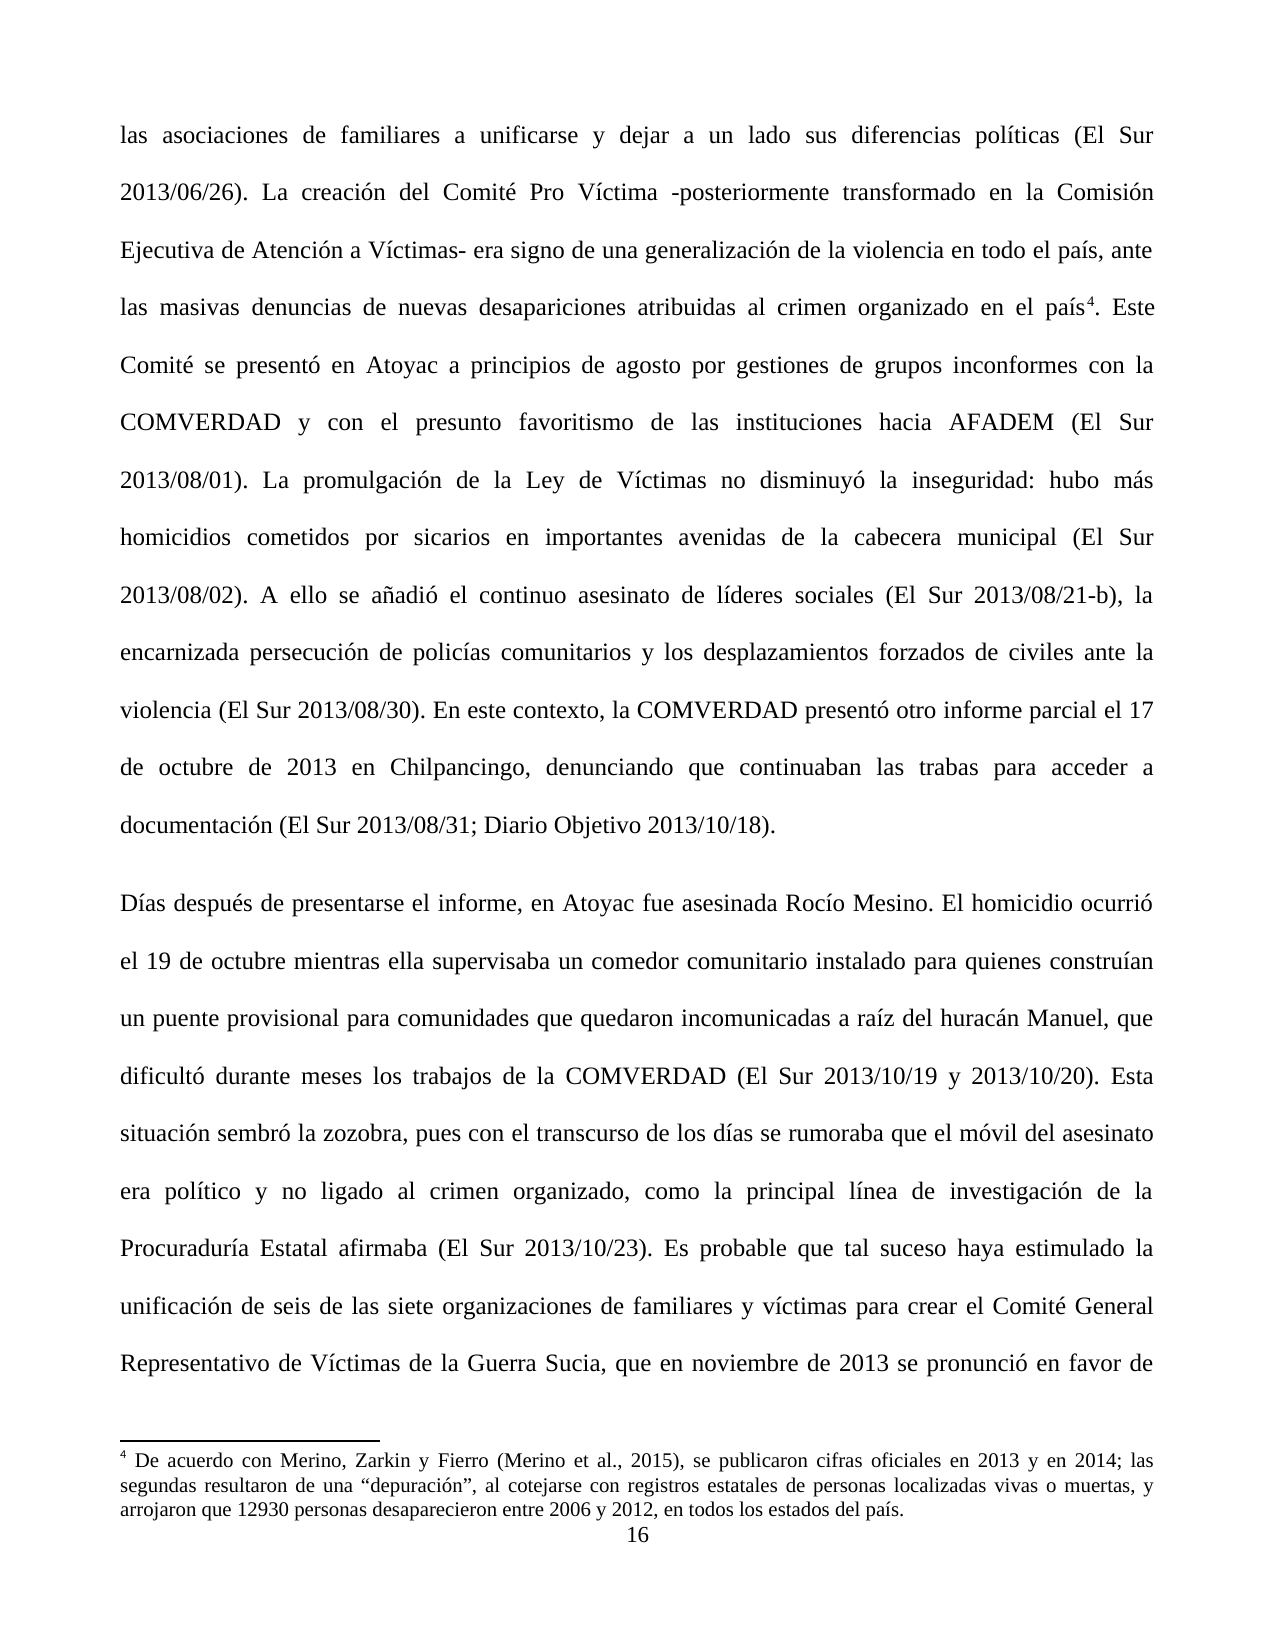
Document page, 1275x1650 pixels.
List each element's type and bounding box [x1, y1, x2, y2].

text [120, 888, 1155, 1377]
text [120, 120, 1155, 839]
